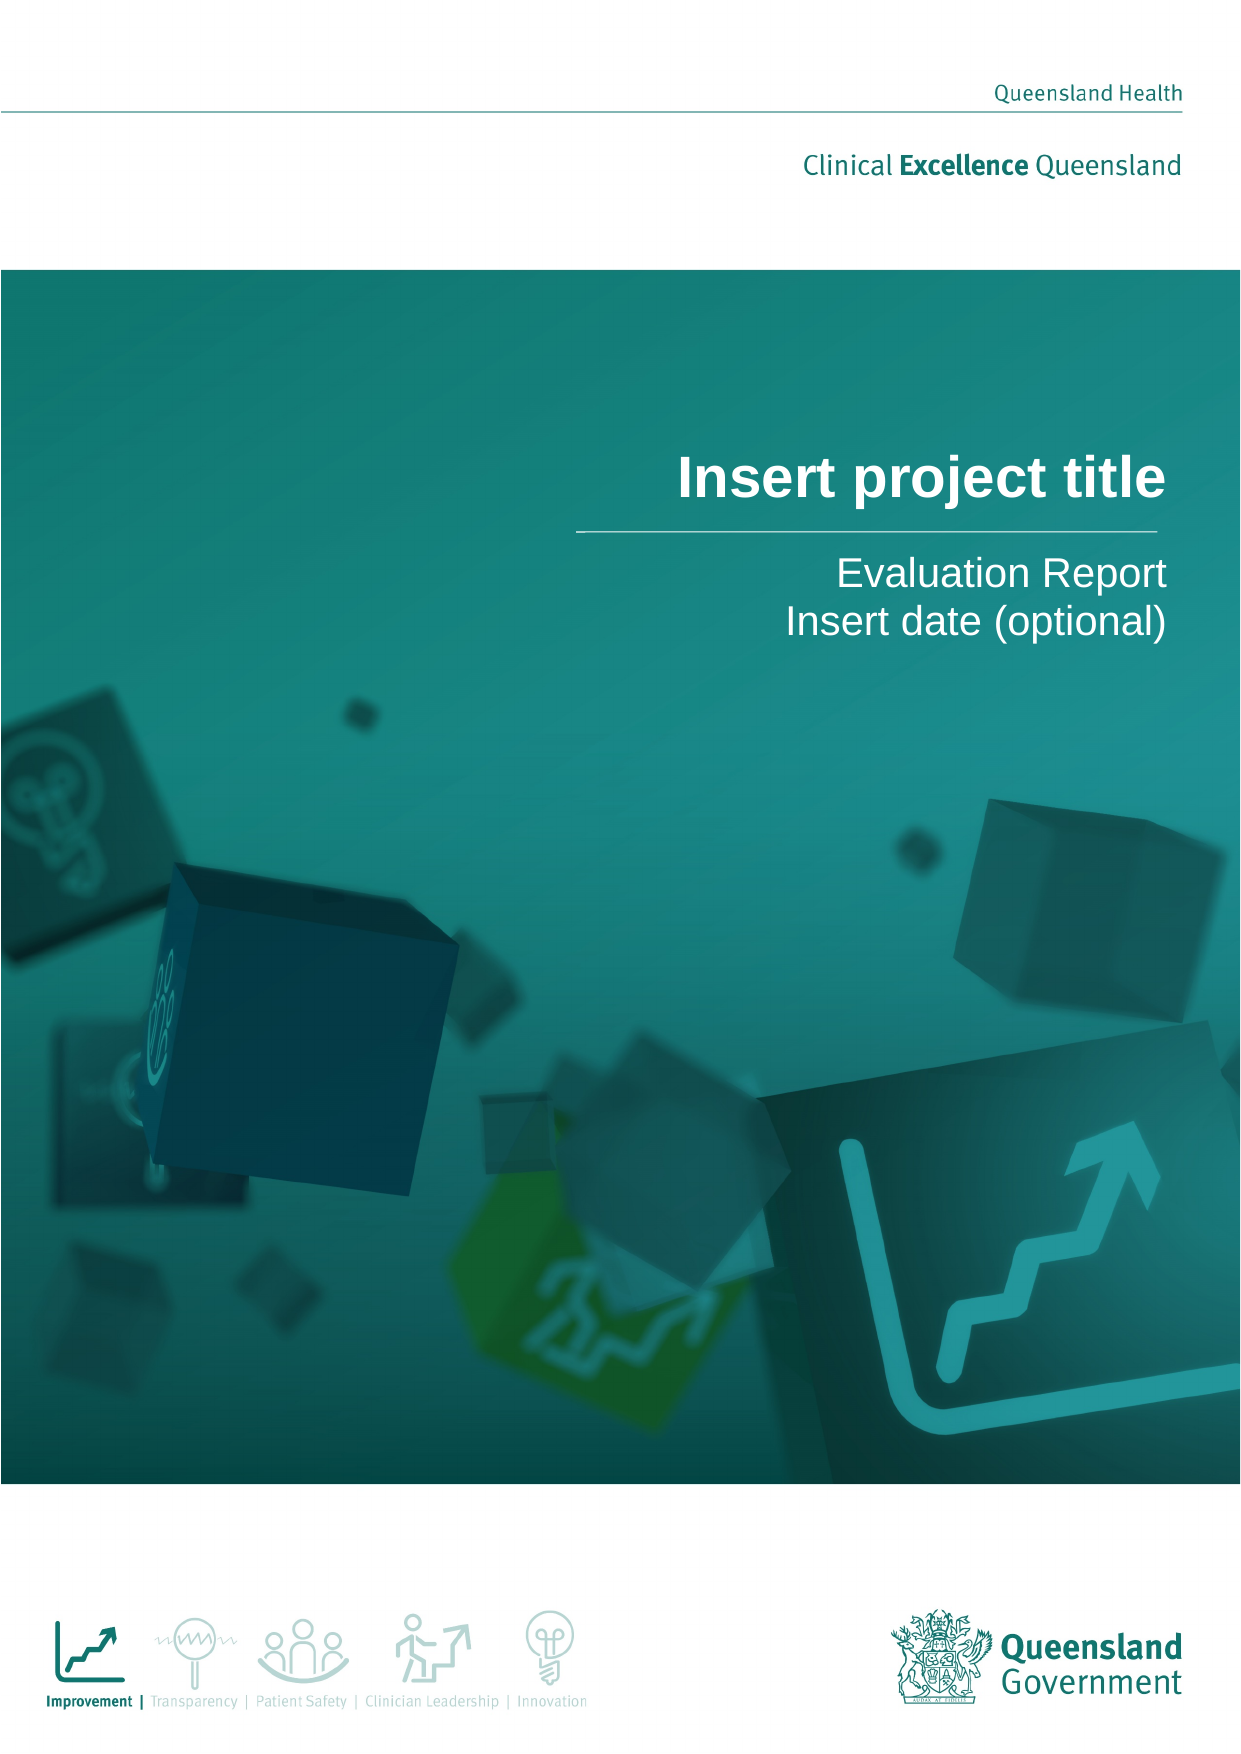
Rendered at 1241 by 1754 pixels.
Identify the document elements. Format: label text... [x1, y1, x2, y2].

picture [1, 0, 1241, 1753]
subtitle Evaluation Report [103, 548, 1167, 596]
title Insert project title [103, 443, 1167, 510]
subtitle Insert date (optional) [103, 596, 1167, 644]
